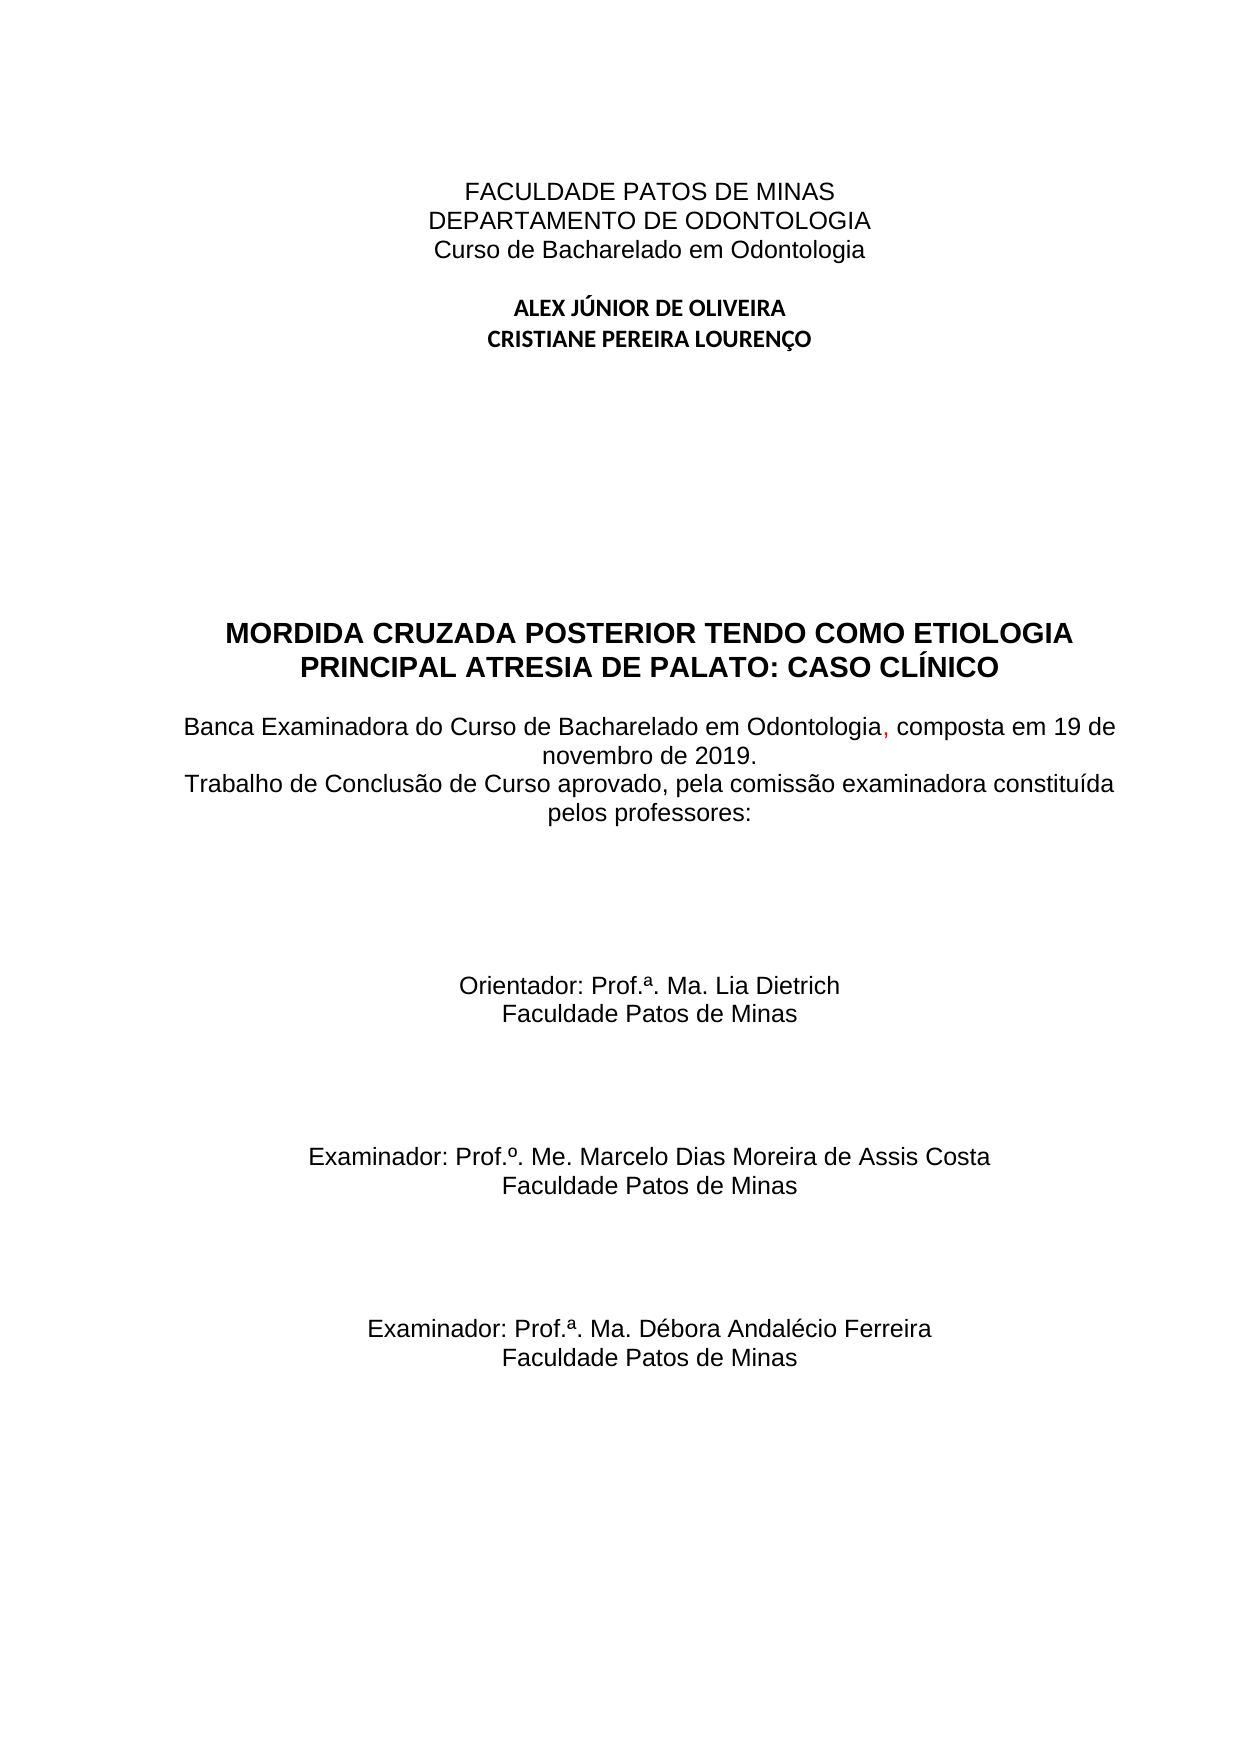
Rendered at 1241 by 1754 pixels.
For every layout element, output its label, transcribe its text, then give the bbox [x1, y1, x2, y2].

text MORDIDA CRUZADA POSTERIOR tendo como etiologia principal ATRESIA DE PALATO: caso clínico [177, 616, 1122, 683]
text Examinador: Prof.º. Me. Marcelo Dias Moreira de Assis Costa [177, 1142, 1122, 1171]
text CRISTIANE PEREIRA LOURENÇO [177, 323, 1122, 353]
text Curso de Bacharelado em Odontologia [177, 235, 1122, 263]
text Examinador: Prof.ª. Ma. Débora Andalécio Ferreira [177, 1314, 1122, 1343]
text ALEX JÚNIOR DE OLIVEIRA [177, 292, 1122, 323]
text Faculdade Patos de Minas [177, 999, 1122, 1028]
text Banca Examinadora do Curso de Bacharelado em Odontologia, composta em 19 de novembro de 2019. [177, 712, 1122, 769]
text Faculdade Patos de Minas [177, 1343, 1122, 1372]
text FACULDADE PATOS DE MINAS [177, 177, 1122, 206]
text Trabalho de Conclusão de Curso aprovado, pela comissão examinadora constituída pelos professores: [177, 769, 1122, 827]
text Orientador: Prof.ª. Ma. Lia Dietrich [177, 971, 1122, 999]
text DEPARTAMENTO DE ODONTOLOGIA [177, 206, 1122, 235]
text Faculdade Patos de Minas [177, 1171, 1122, 1200]
